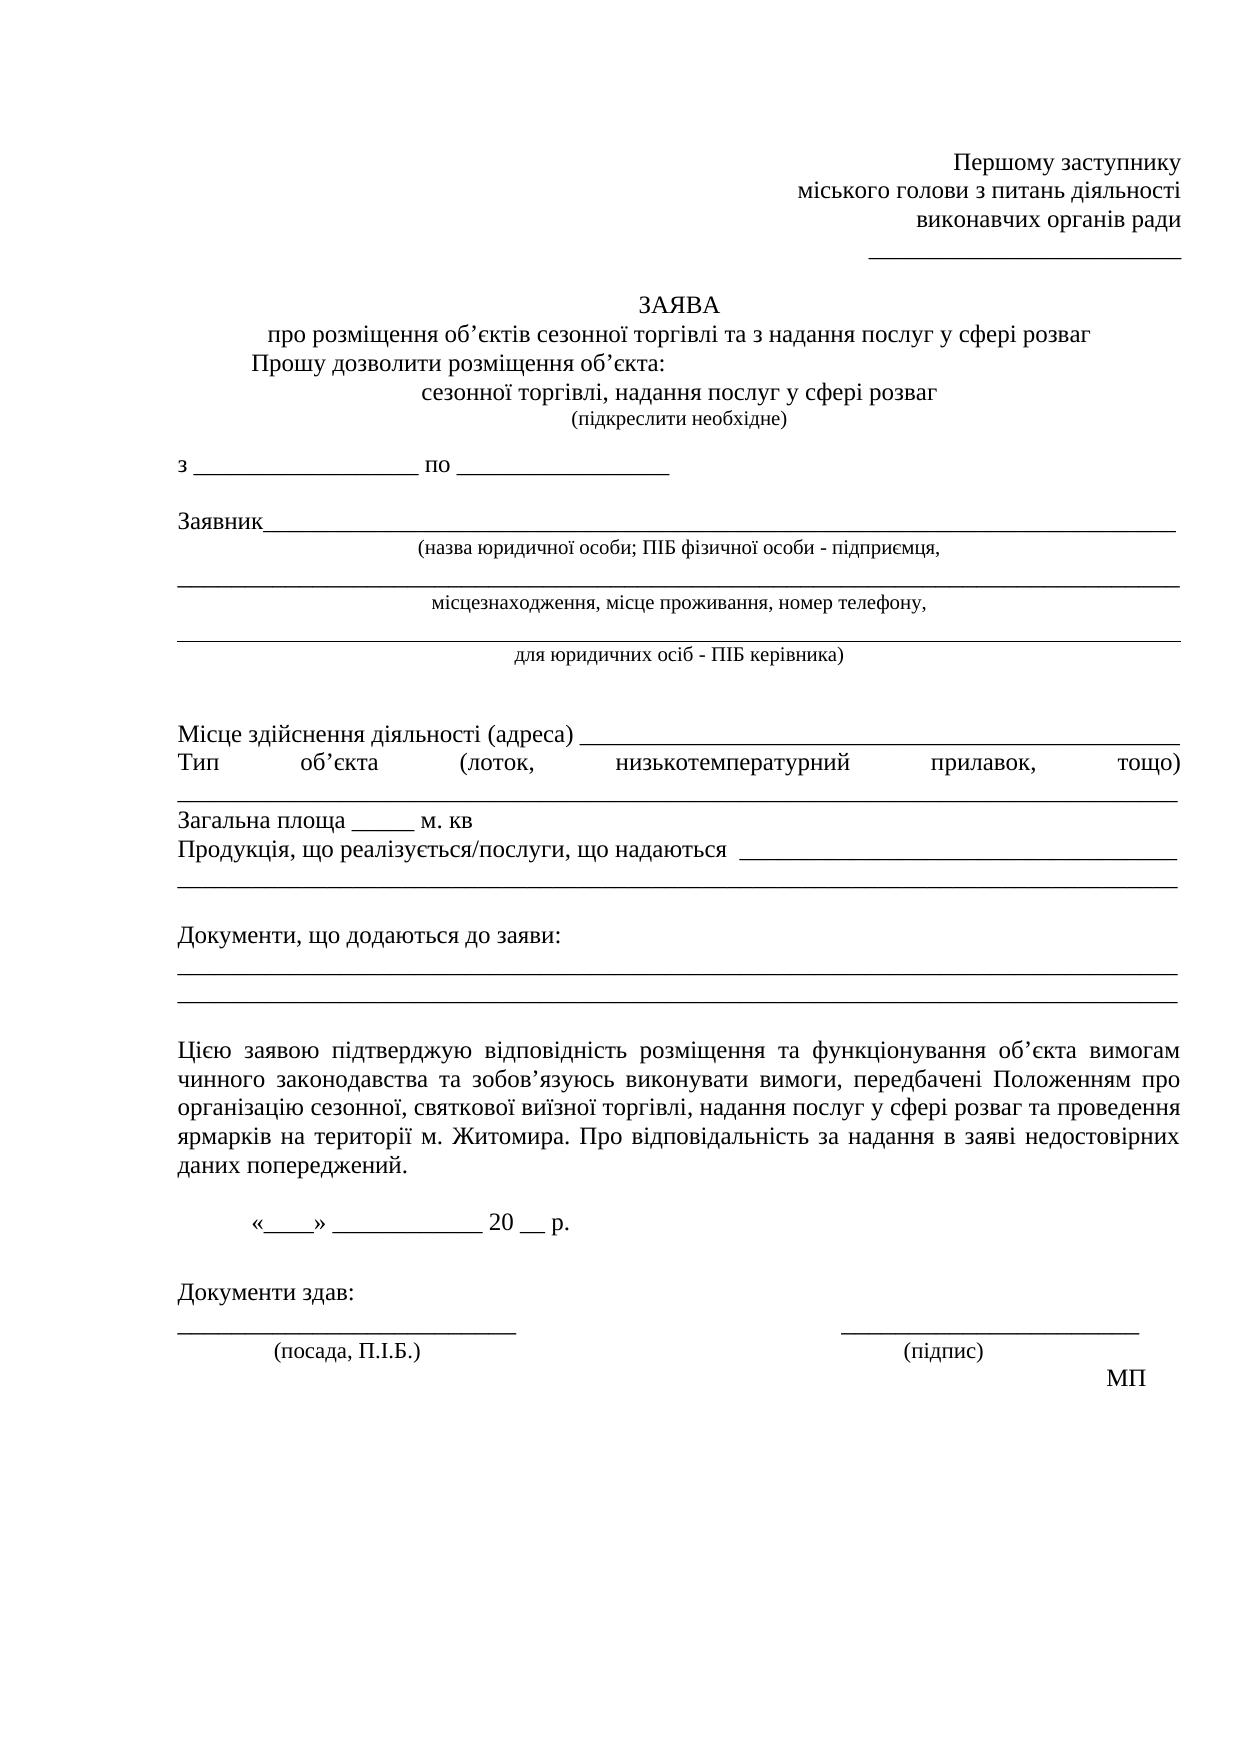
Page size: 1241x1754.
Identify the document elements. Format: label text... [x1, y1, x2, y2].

text ________________________________________________________________________________ [177, 862, 1181, 891]
text ________________________________________________________________________________________________________________________________________________________________ [177, 949, 1181, 1006]
text (посада, П.І.Б.) (підпис) [177, 1337, 1181, 1363]
text ЗАЯВА [177, 291, 1181, 319]
text Першому заступнику [177, 147, 1181, 176]
text Заявник_________________________________________________________________________ [177, 506, 1181, 535]
text _________________________ [177, 233, 1181, 262]
text МП [177, 1363, 1181, 1392]
text місцезнаходження, місце проживання, номер телефону, [177, 590, 1181, 614]
text (підкреслити необхідне) [177, 406, 1181, 430]
text міського голови з питань діяльності [177, 176, 1181, 204]
text сезонної торгівлі, надання послуг у сфері розваг [177, 377, 1181, 406]
text «____» ____________ 20 __ р. [177, 1207, 1181, 1236]
text для юридичних осіб - ПІБ керівника) [177, 642, 1181, 666]
text (назва юридичної особи; ПІБ фізичної особи - підприємця, [177, 535, 1181, 559]
text Продукція, що реалізується/послуги, що надаються ___________________________________ [177, 834, 1181, 862]
text Прошу дозволити розміщення об’єкта: [177, 348, 1181, 377]
text Документи здав: [177, 1277, 1181, 1306]
text Документи, що додаються до заяви: [177, 920, 1181, 949]
text Місце здійснення діяльності (адреса) ________________________________________________ [177, 719, 1181, 747]
text __________________________________________________________________________ [177, 559, 1181, 590]
text _________________________ ______________________ [177, 1306, 1181, 1337]
text Тип об’єкта (лоток, низькотемпературний прилавок, тощо) ________________________________________________________________________________ [177, 747, 1181, 805]
text виконавчих органів ради [177, 204, 1181, 233]
text Цією заявою підтверджую відповідність розміщення та функціонування об’єкта вимогам чинного законодавства та зобов’язуюсь виконувати вимоги, передбачені Положенням про організацію сезонної, святкової виїзної торгівлі, надання послуг у сфері розваг та проведення ярмарків на території м. Житомира. Про відповідальність за надання в заяві недостовірних даних попереджений. [177, 1035, 1181, 1179]
text з __________________ по _________________ [177, 449, 1181, 478]
text про розміщення об’єктів сезонної торгівлі та з надання послуг у сфері розваг [177, 319, 1181, 348]
text Загальна площа _____ м. кв [177, 805, 1181, 834]
